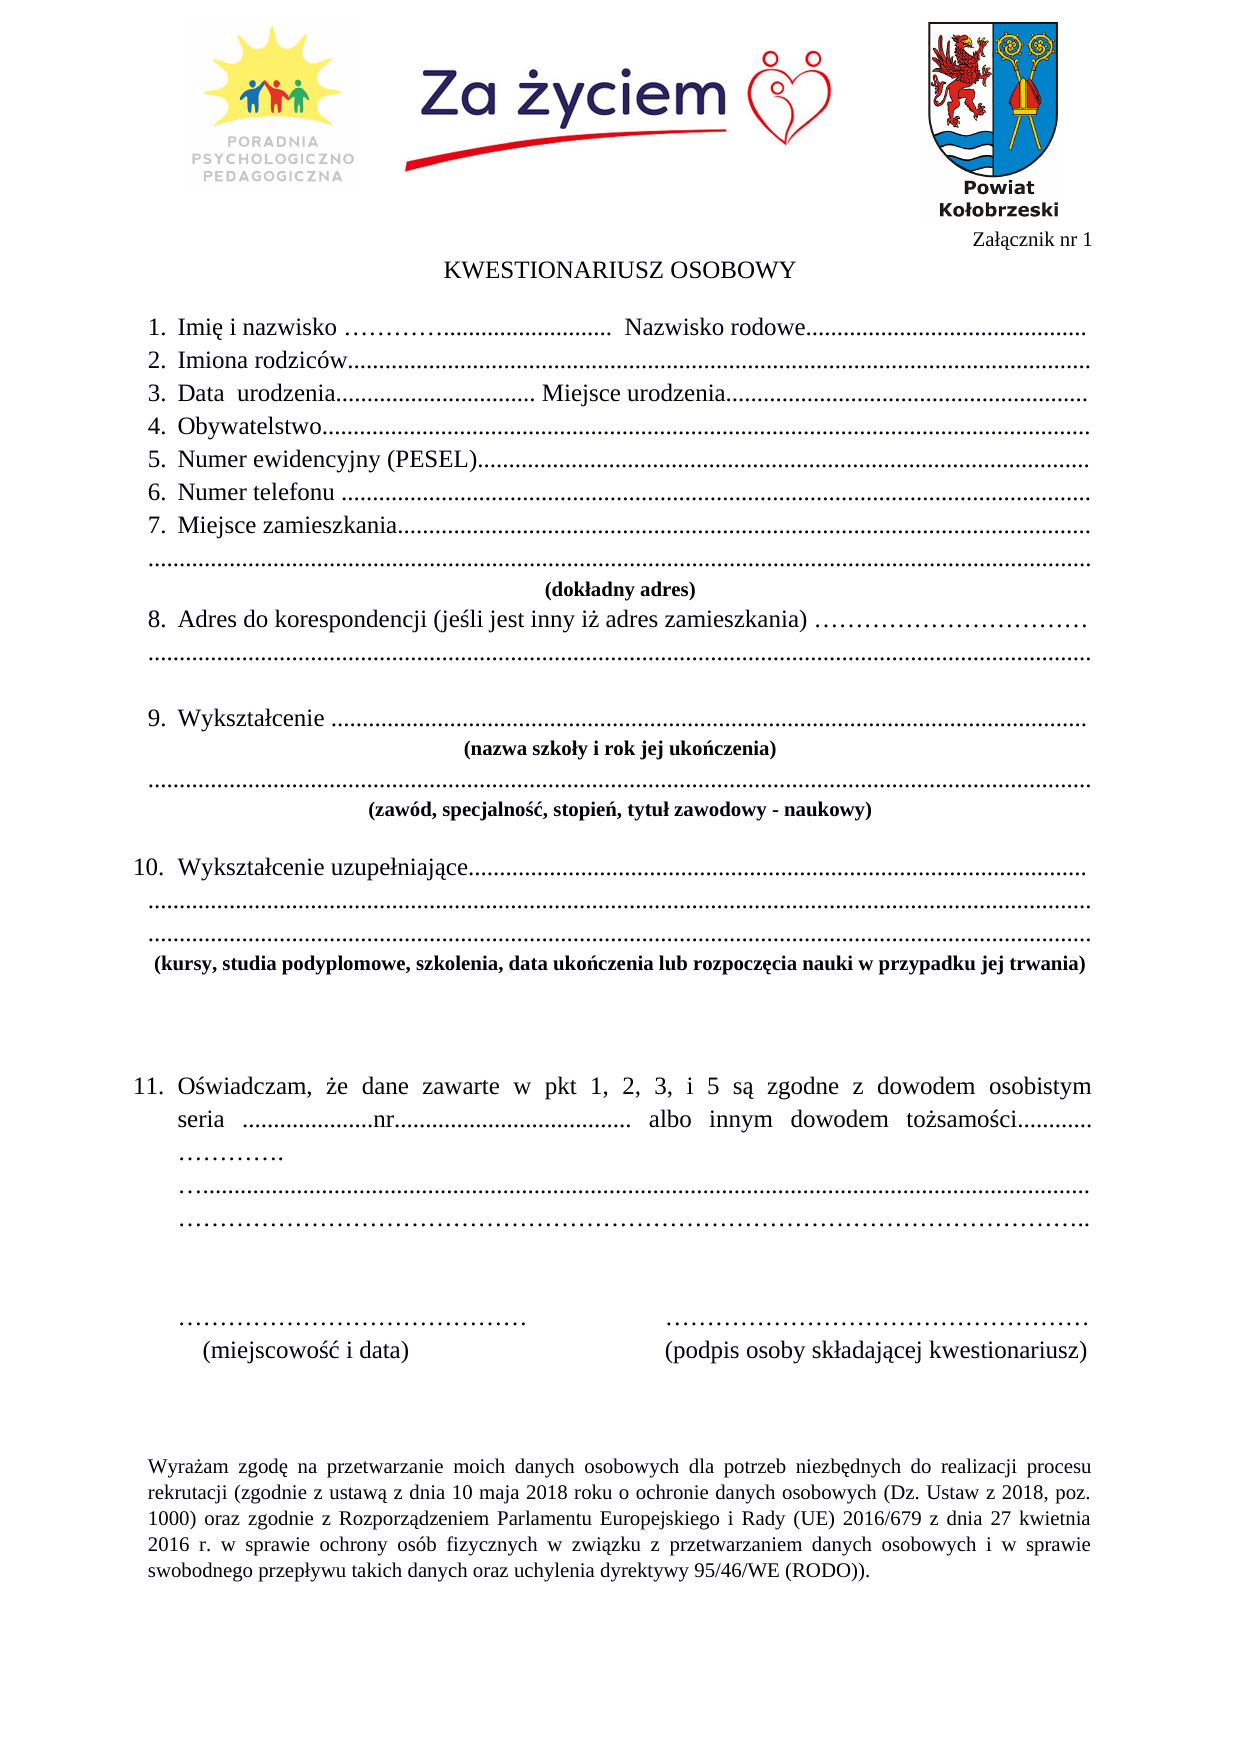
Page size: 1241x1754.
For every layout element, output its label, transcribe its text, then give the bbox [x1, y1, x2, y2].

list Imiona rodziców....................................................................................................................... [148, 345, 1093, 374]
list Data urodzenia................................ Miejsce urodzenia.......................................................... [148, 378, 1093, 407]
list Numer ewidencyjny (PESEL).................................................................................................. [148, 444, 1093, 473]
text (dokładny adres) [148, 577, 1093, 601]
list Wykształcenie ......................................................................................................................... [148, 703, 1093, 732]
text ....................................................................................................................................................... [148, 918, 1093, 947]
text ….............................................................................................................................................. [148, 1170, 1093, 1198]
picture [379, 0, 862, 204]
list Adres do korespondencji (jeśli jest inny iż adres zamieszkania) …………………………… [148, 604, 1093, 633]
list Imię i nazwisko …………........................... Nazwisko rodowe............................................. [148, 312, 1093, 341]
text (nazwa szkoły i rok jej ukończenia) [148, 736, 1093, 760]
text ....................................................................................................................................................... [148, 543, 1093, 572]
text ....................................................................................................................................................... [148, 885, 1093, 914]
text (kursy, studia podyplomowe, szkolenia, data ukończenia lub rozpoczęcia nauki w przypadku jej trwania) [148, 951, 1093, 975]
text ....................................................................................................................................................... [148, 637, 1093, 666]
list Numer telefonu ........................................................................................................................ [148, 477, 1093, 506]
list Obywatelstwo........................................................................................................................... [148, 411, 1093, 440]
text ....................................................................................................................................................... [148, 764, 1093, 793]
text (zawód, specjalność, stopień, tytuł zawodowy - naukowy) [148, 797, 1093, 821]
text Załącznik nr 1 [148, 227, 1093, 251]
list Oświadczam, że dane zawarte w pkt 1, 2, 3, i 5 są zgodne z dowodem osobistym seria .....................nr...................................... albo innym dowodem tożsamości............…………. [133, 1071, 1093, 1166]
text …………………………………… …………………………………………… [148, 1302, 1093, 1331]
list Miejsce zamieszkania............................................................................................................... [148, 511, 1093, 539]
text (miejscowość i data) (podpis osoby składającej kwestionariusz) [148, 1335, 1093, 1364]
list Wykształcenie uzupełniające................................................................................................... [133, 852, 1093, 881]
text Wyrażam zgodę na przetwarzanie moich danych osobowych dla potrzeb niezbędnych do realizacji procesu rekrutacji (zgodnie z ustawą z dnia 10 maja 2018 roku o ochronie danych osobowych (Dz. Ustaw z 2018, poz. 1000) oraz zgodnie z Rozporządzeniem Parlamentu Europejskiego i Rady (UE) 2016/679 z dnia 27 kwietnia 2016 r. w sprawie ochrony osób fizycznych w związku z przetwarzaniem danych osobowych i w sprawie swobodnego przepływu takich danych oraz uchylenia dyrektywy 95/46/WE (RODO)). [148, 1454, 1093, 1582]
text ……………………………………………………………………………………………….. [148, 1203, 1093, 1232]
picture [185, 15, 361, 191]
picture [918, 18, 1064, 222]
text KWESTIONARIUSZ OSOBOWY [148, 255, 1093, 284]
